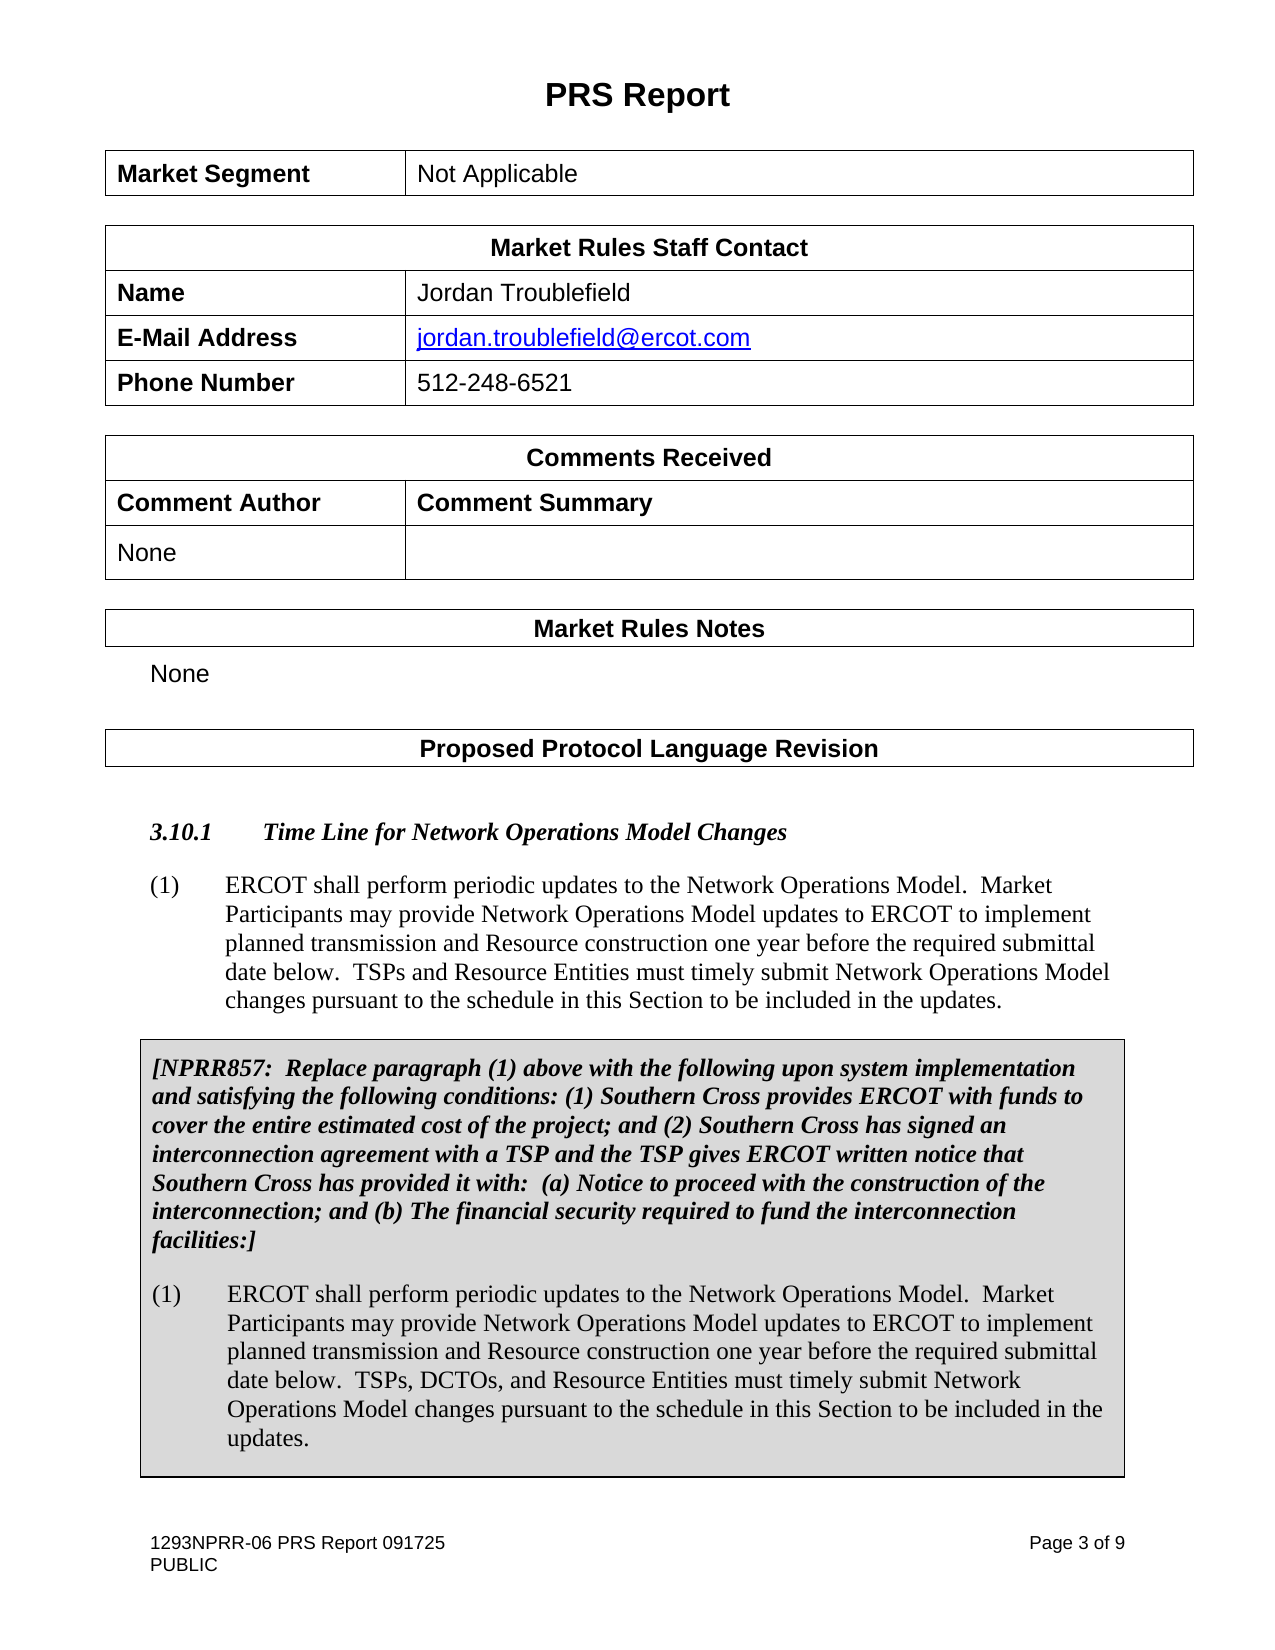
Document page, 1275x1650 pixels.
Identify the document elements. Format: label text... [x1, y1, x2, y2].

table_cell Phone Number [106, 361, 405, 405]
table_header Comments Received [106, 436, 1193, 479]
text (1) ERCOT shall perform periodic updates to the Network Operations Model. Market Participants may provide Network Operations Model updates to ERCOT to implement planned transmission and Resource construction one year before the required submittal date below. TSPs and Resource Entities must timely submit Network Operations Model changes pursuant to the schedule in this Section to be included in the updates. [150, 870, 1125, 1014]
table_header Market Rules Notes [106, 610, 1193, 646]
table_header [NPRR857: Replace paragraph (1) above with the following upon system implementation and satisfying the following conditions: (1) Southern Cross provides ERCOT with funds to cover the entire estimated cost of the project; and (2) Southern Cross has signed an interconnection agreement with a TSP and the TSP gives ERCOT written notice that Southern Cross has provided it with: (a) Notice to proceed with the construction of the interconnection; and (b) The financial security required to fund the interconnection facilities:] (1) ERCOT shall perform periodic updates to the Network Operations Model. Market Participants may provide Network Operations Model updates to ERCOT to implement planned transmission and Resource construction one year before the required submittal date below. TSPs, DCTOs, and Resource Entities must timely submit Network Operations Model changes pursuant to the schedule in this Section to be included in the updates. [141, 1040, 1124, 1476]
table_cell [406, 526, 1193, 579]
table_cell Comment Summary [406, 481, 1193, 524]
table_cell E-Mail Address [106, 316, 405, 360]
table_cell Name [106, 271, 405, 315]
table_cell Market Segment [106, 151, 405, 195]
table_header Market Rules Staff Contact [106, 226, 1193, 270]
table_cell Not Applicable [406, 151, 1193, 195]
table_header Proposed Protocol Language Revision [106, 730, 1193, 766]
table_cell jordan.troublefield@ercot.com [406, 316, 1193, 360]
table_cell Jordan Troublefield [406, 271, 1193, 315]
table_cell Comment Author [106, 481, 405, 524]
table_cell 512-248-6521 [406, 361, 1193, 405]
text None [150, 659, 1125, 688]
text 3.10.1 Time Line for Network Operations Model Changes [150, 817, 1125, 845]
table_cell None [106, 526, 405, 579]
